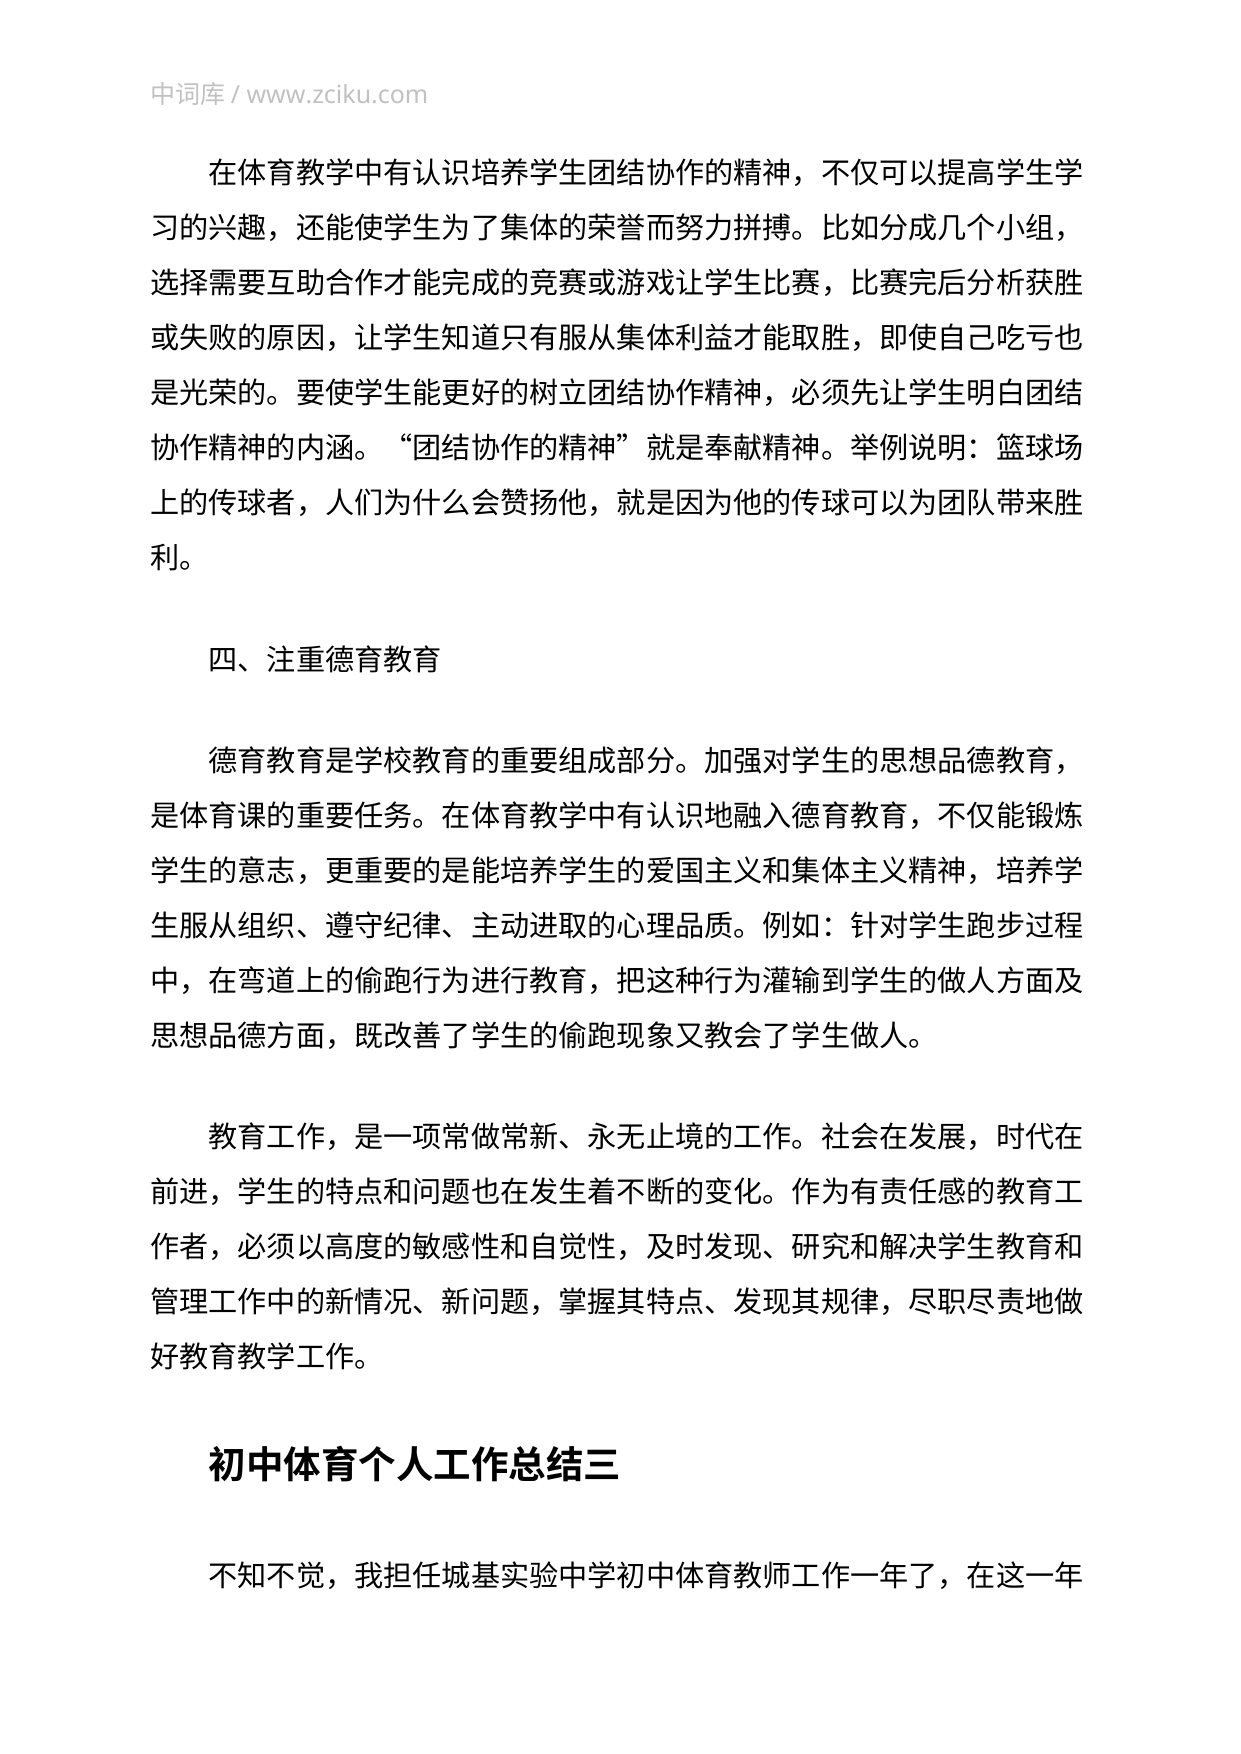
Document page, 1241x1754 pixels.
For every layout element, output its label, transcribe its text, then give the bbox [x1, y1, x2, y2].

text 在体育教学中有认识培养学生团结协作的精神，不仅可以提高学生学习的兴趣，还能使学生为了集体的荣誉而努力拼搏。比如分成几个小组，选择需要互助合作才能完成的竞赛或游戏让学生比赛，比赛完后分析获胜或失败的原因，让学生知道只有服从集体利益才能取胜，即使自己吃亏也是光荣的。要使学生能更好的树立团结协作精神，必须先让学生明白团结协作精神的内涵。“团结协作的精神”就是奉献精神。举例说明：篮球场上的传球者，人们为什么会赞扬他，就是因为他的传球可以为团队带来胜利。 [150, 150, 1090, 577]
text 初中体育个人工作总结三 [150, 1435, 1090, 1490]
text 德育教育是学校教育的重要组成部分。加强对学生的思想品德教育，是体育课的重要任务。在体育教学中有认识地融入德育教育，不仅能锻炼学生的意志，更重要的是能培养学生的爱国主义和集体主义精神，培养学生服从组织、遵守纪律、主动进取的心理品质。例如：针对学生跑步过程中，在弯道上的偷跑行为进行教育，把这种行为灌输到学生的做人方面及思想品德方面，既改善了学生的偷跑现象又教会了学生做人。 [150, 738, 1090, 1054]
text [150, 1553, 1090, 1595]
text 教育工作，是一项常做常新、永无止境的工作。社会在发展，时代在前进，学生的特点和问题也在发生着不断的变化。作为有责任感的教育工作者，必须以高度的敏感性和自觉性，及时发现、研究和解决学生教育和管理工作中的新情况、新问题，掌握其特点、发现其规律，尽职尽责地做好教育教学工作。 [150, 1114, 1090, 1376]
text 四、注重德育教育 [150, 636, 1090, 678]
